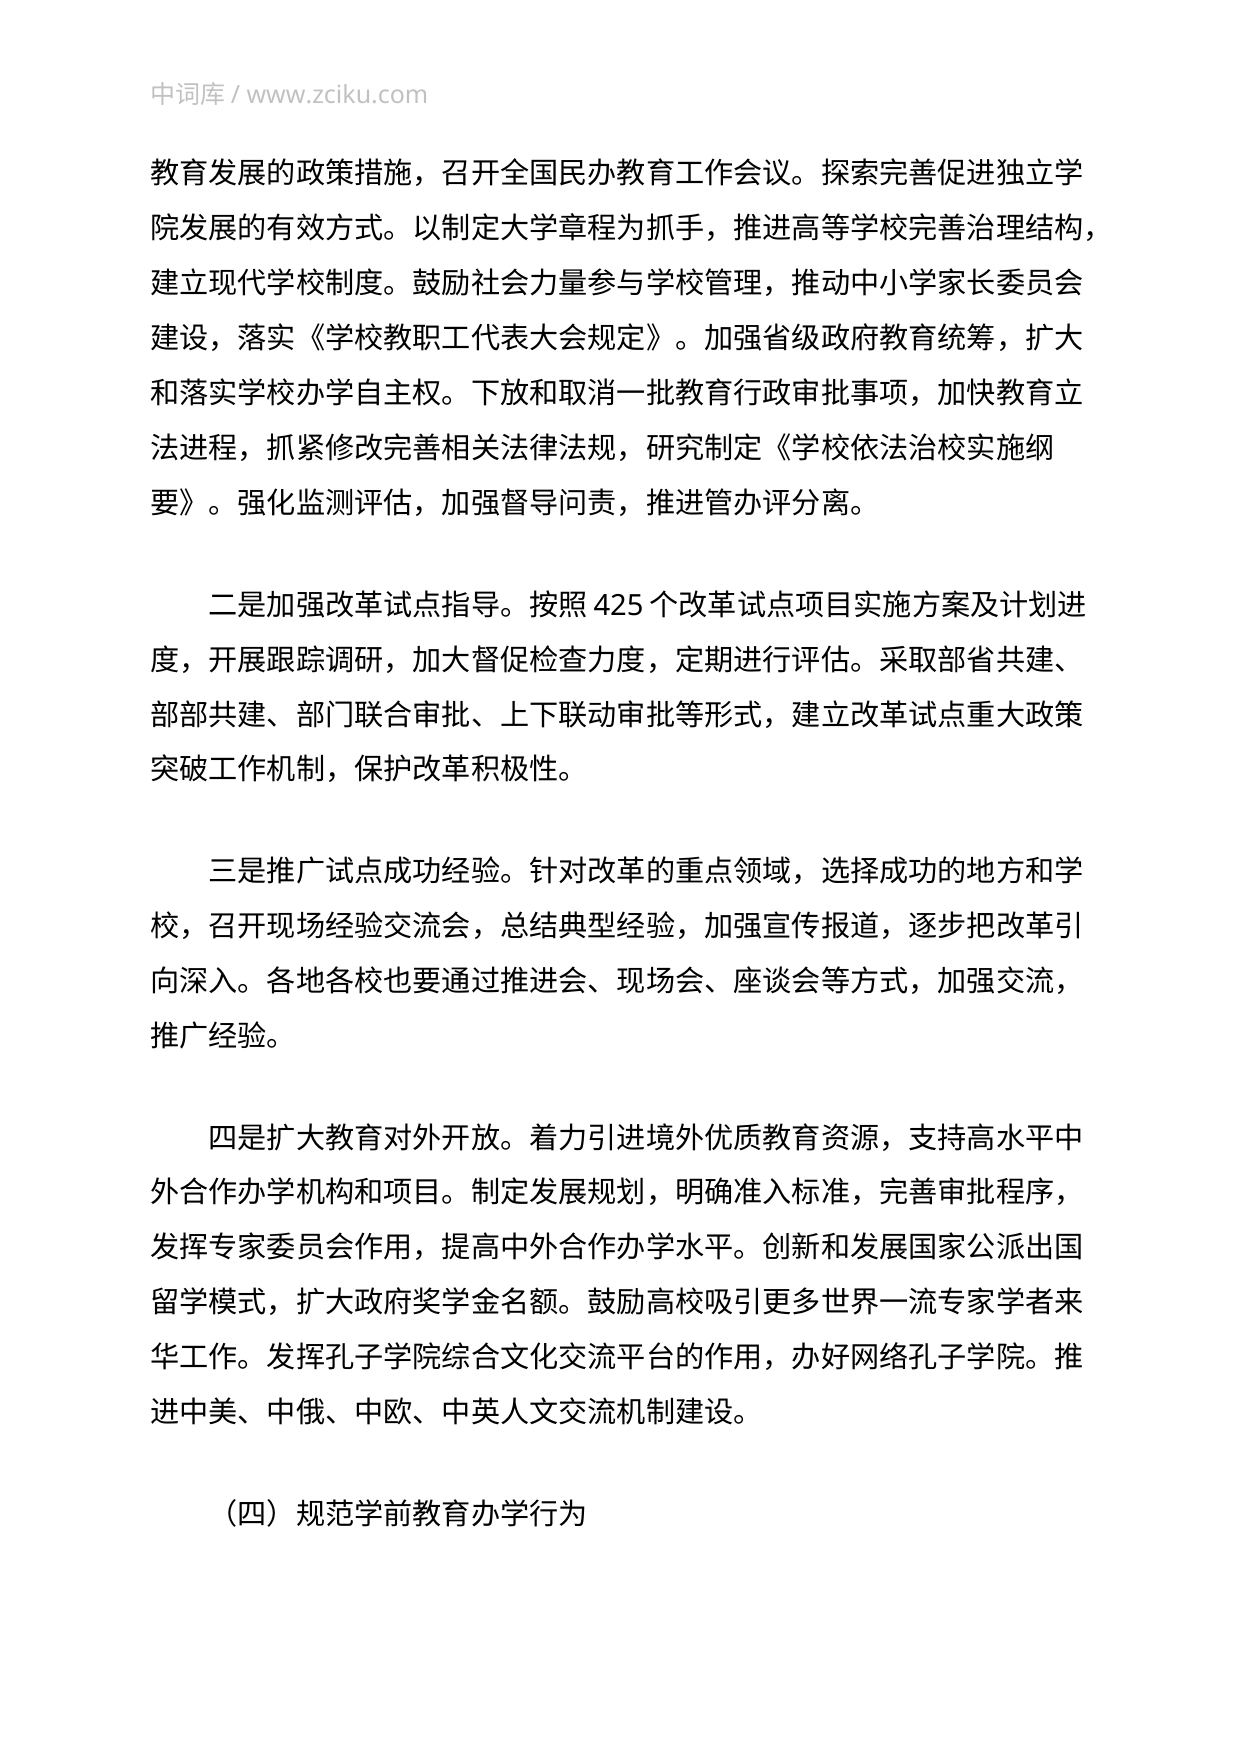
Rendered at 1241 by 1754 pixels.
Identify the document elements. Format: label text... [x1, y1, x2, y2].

text 三是推广试点成功经验。针对改革的重点领域，选择成功的地方和学校，召开现场经验交流会，总结典型经验，加强宣传报道，逐步把改革引向深入。各地各校也要通过推进会、现场会、座谈会等方式，加强交流，推广经验。 [150, 848, 1090, 1055]
text 二是加强改革试点指导。按照425个改革试点项目实施方案及计划进度，开展跟踪调研，加大督促检查力度，定期进行评估。采取部省共建、部部共建、部门联合审批、上下联动审批等形式，建立改革试点重大政策突破工作机制，保护改革积极性。 [150, 581, 1090, 788]
text 四是扩大教育对外开放。着力引进境外优质教育资源，支持高水平中外合作办学机构和项目。制定发展规划，明确准入标准，完善审批程序，发挥专家委员会作用，提高中外合作办学水平。创新和发展国家公派出国留学模式，扩大政府奖学金名额。鼓励高校吸引更多世界一流专家学者来华工作。发挥孔子学院综合文化交流平台的作用，办好网络孔子学院。推进中美、中俄、中欧、中英人文交流机制建设。 [150, 1114, 1090, 1431]
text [150, 150, 1090, 522]
text （四）规范学前教育办学行为 [150, 1490, 1090, 1533]
